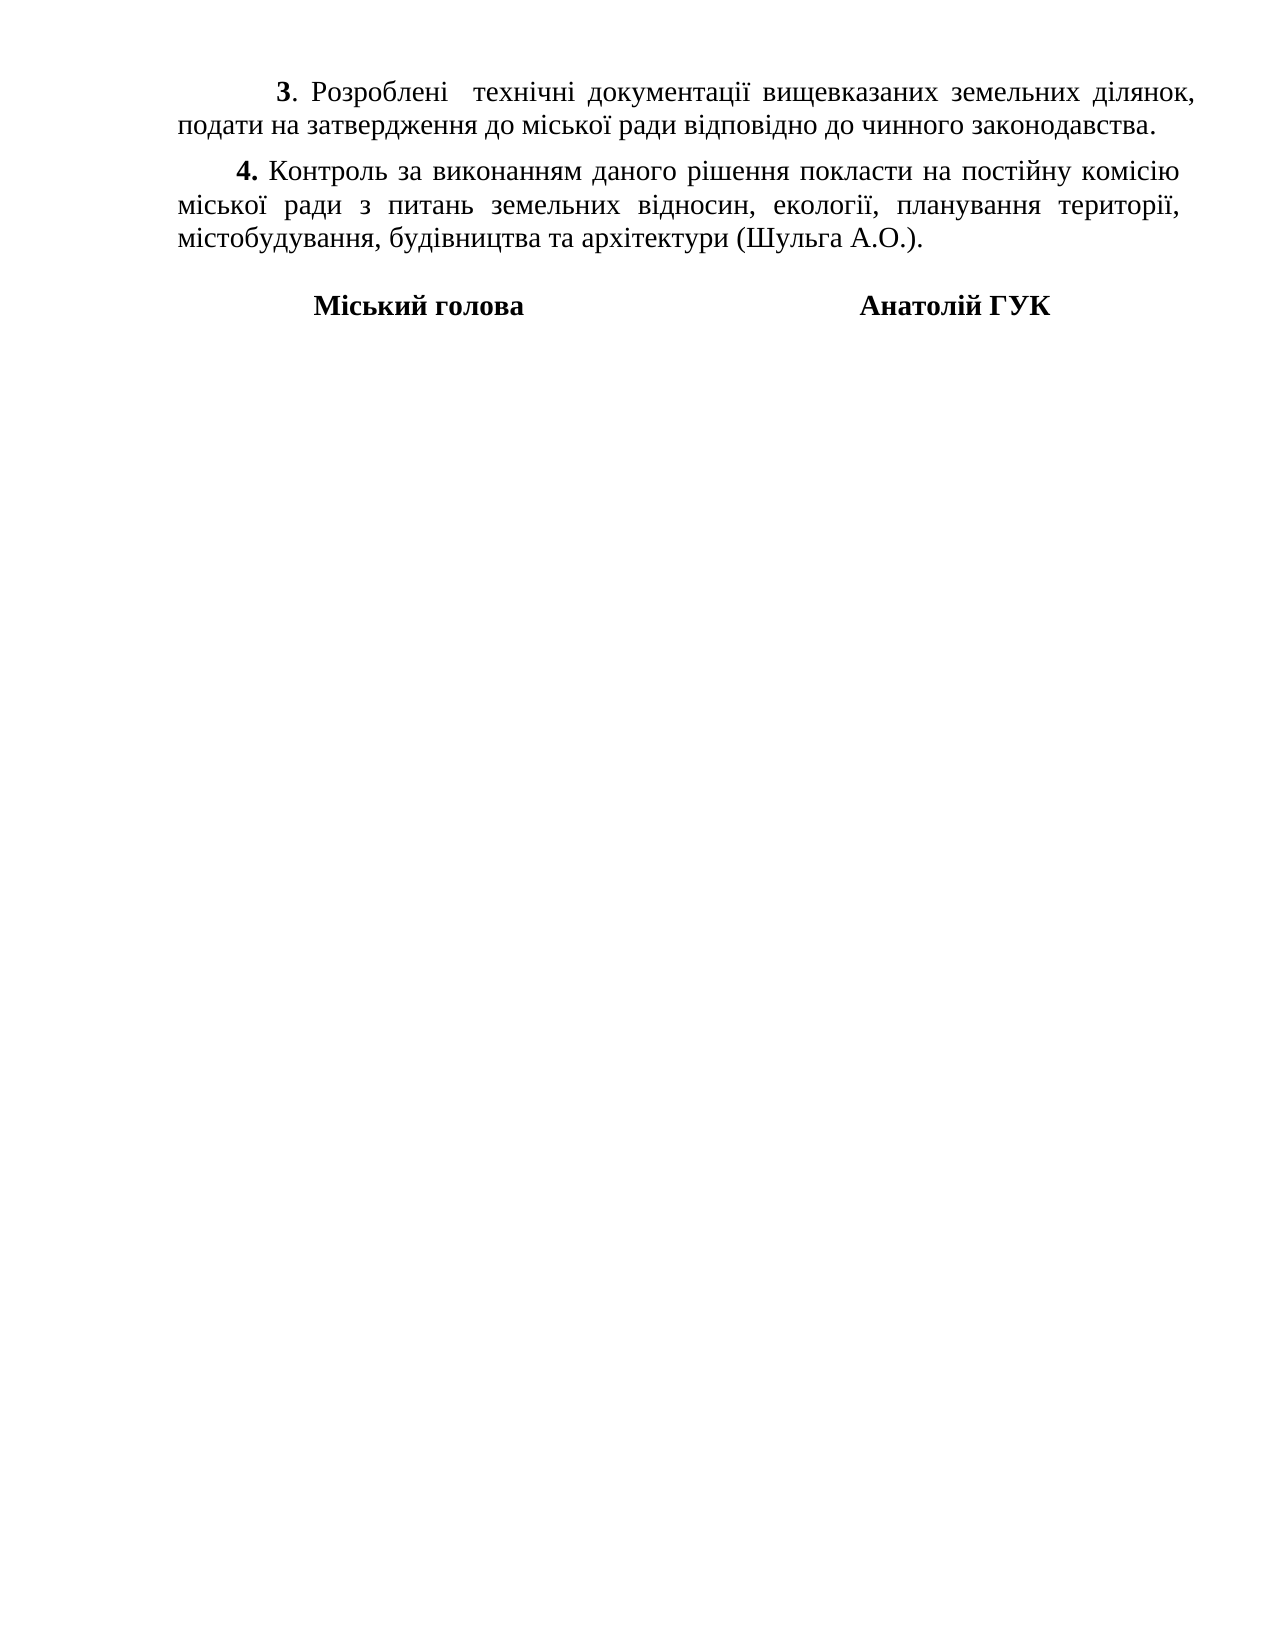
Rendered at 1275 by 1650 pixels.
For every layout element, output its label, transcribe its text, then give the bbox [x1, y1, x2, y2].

text 4. Контроль за виконанням даного рішення покласти на постійну комісію міської ради з питань земельних відносин, екології, планування території, містобудування, будівництва та архітектури (Шульга А.О.). [177, 153, 1181, 254]
text 3. Розроблені технічні документації вищевказаних земельних ділянок, подати на затвердження до міської ради відповідно до чинного законодавства. [177, 74, 1196, 141]
text Міський голова Анатолій ГУК [177, 288, 1186, 321]
